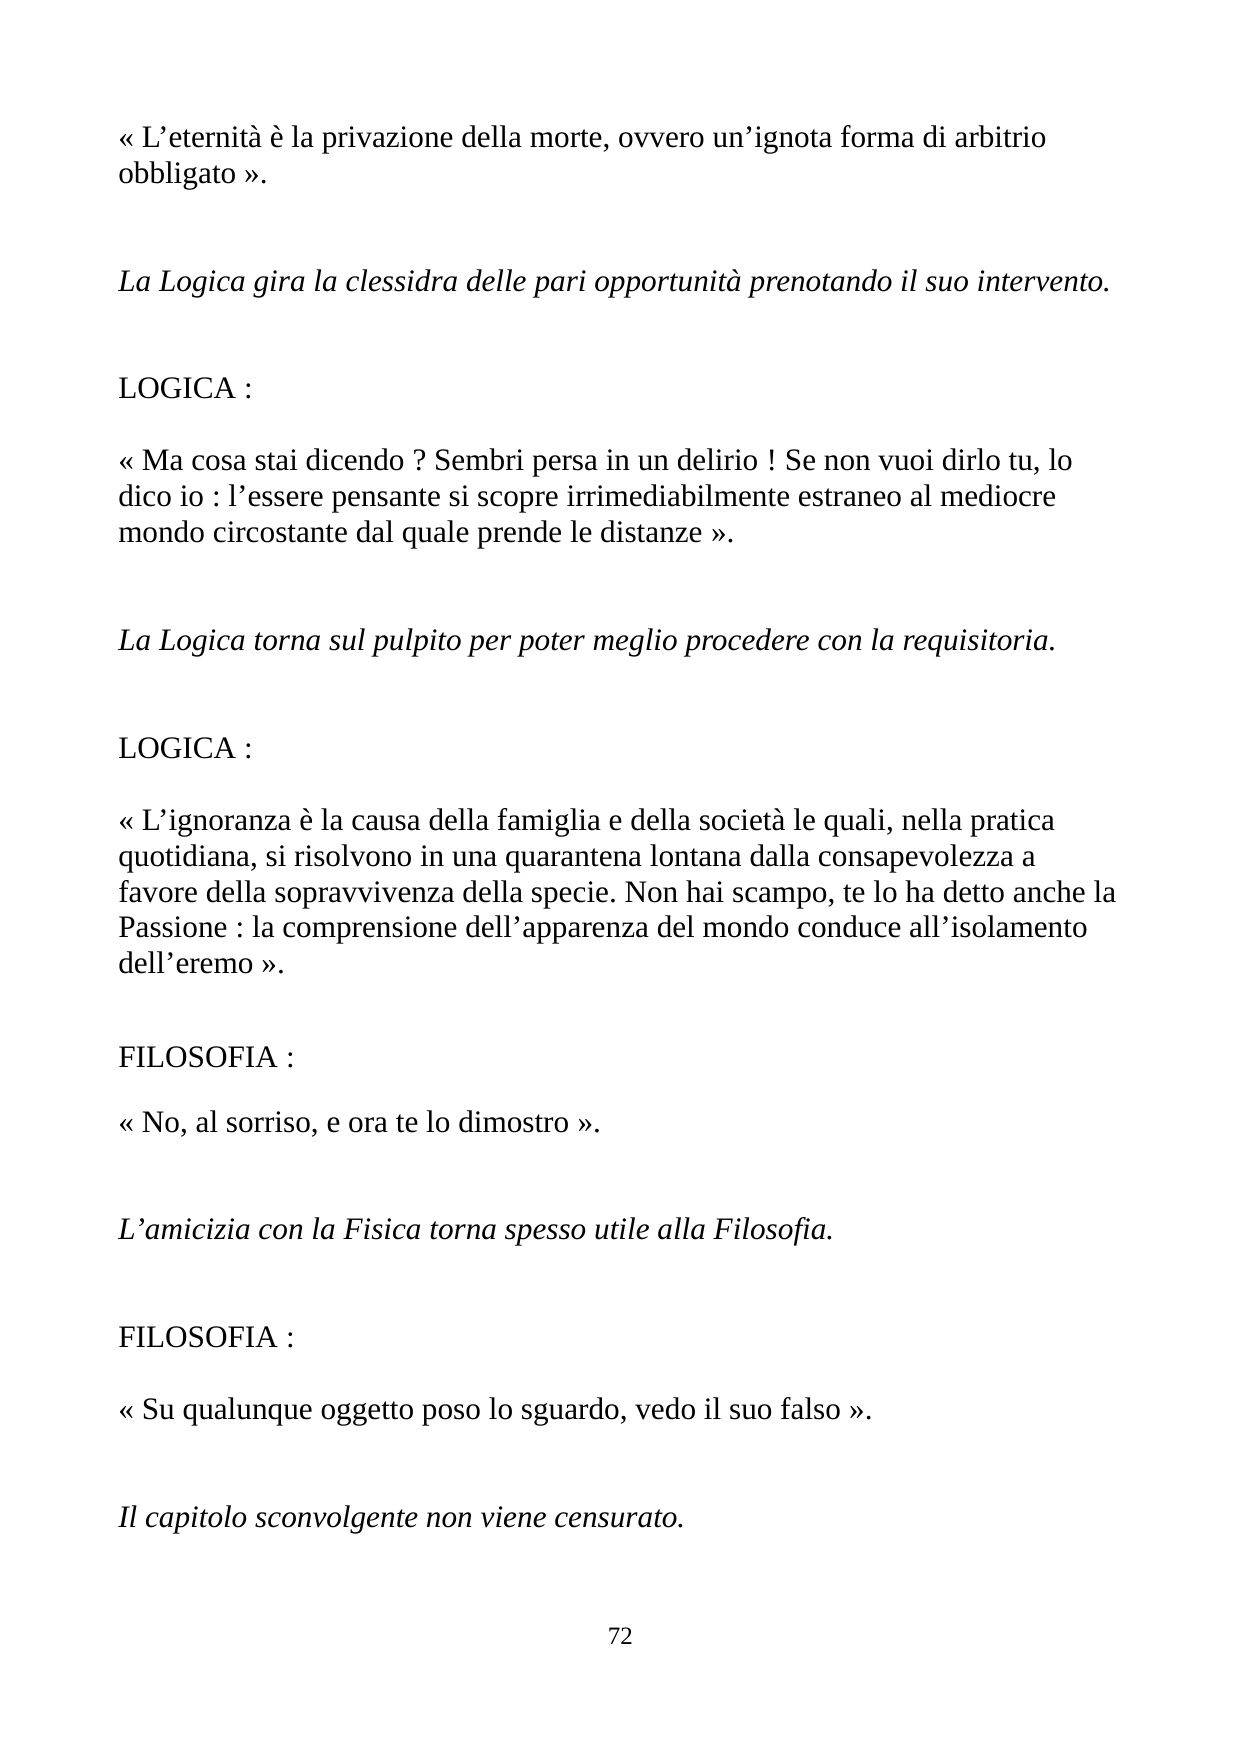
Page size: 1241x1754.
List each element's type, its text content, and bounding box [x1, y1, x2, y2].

text « Su qualunque oggetto poso lo sguardo, vedo il suo falso ». [118, 1390, 1122, 1426]
text « L’eternità è la privazione della morte, ovvero un’ignota forma di arbitrio obbligato ». [118, 118, 1122, 190]
text « No, al sorriso, e ora te lo dimostro ». [118, 1103, 1122, 1139]
text FILOSOFIA : [118, 1038, 1122, 1074]
text La Logica torna sul pulpito per poter meglio procedere con la requisitoria. [118, 621, 1122, 657]
text « Ma cosa stai dicendo ? Sembri persa in un delirio ! Se non vuoi dirlo tu, lo dico io : l’essere pensante si scopre irrimediabilmente estraneo al mediocre mondo circostante dal quale prende le distanze ». [118, 442, 1122, 549]
text Il capitolo sconvolgente non viene censurato. [118, 1498, 1122, 1534]
text LOGICA : [118, 370, 1122, 406]
text FILOSOFIA : [118, 1318, 1122, 1354]
text « L’ignoranza è la causa della famiglia e della società le quali, nella pratica quotidiana, si risolvono in una quarantena lontana dalla consapevolezza a favore della sopravvivenza della specie. Non hai scampo, te lo ha detto anche la Passione : la comprensione dell’apparenza del mondo conduce all’isolamento dell’eremo ». [118, 801, 1122, 981]
text La Logica gira la clessidra delle pari opportunità prenotando il suo intervento. [118, 262, 1122, 298]
text LOGICA : [118, 729, 1122, 765]
text L’amicizia con la Fisica torna spesso utile alla Filosofia. [118, 1211, 1122, 1247]
